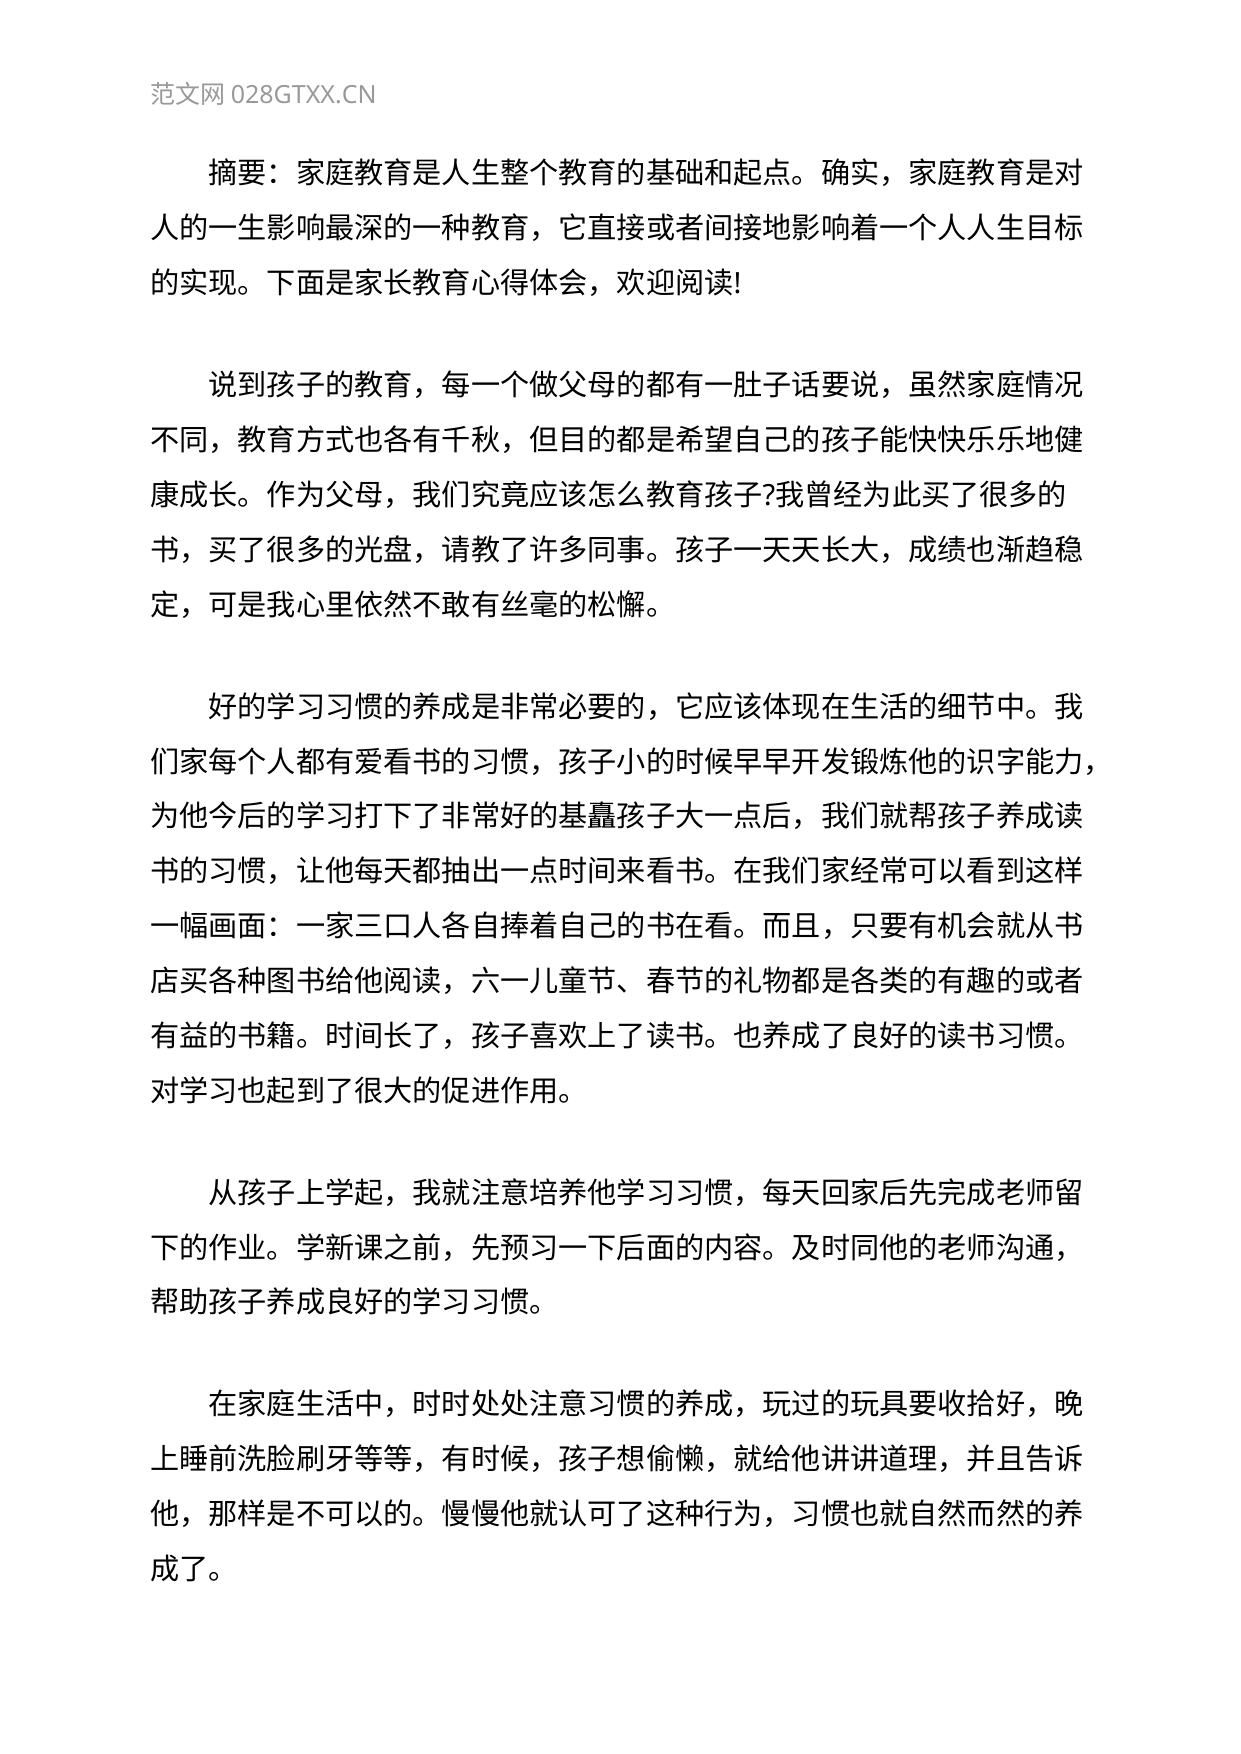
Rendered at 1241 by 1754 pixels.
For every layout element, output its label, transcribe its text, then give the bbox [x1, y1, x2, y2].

text 摘要：家庭教育是人生整个教育的基础和起点。确实，家庭教育是对人的一生影响最深的一种教育，它直接或者间接地影响着一个人人生目标的实现。下面是家长教育心得体会，欢迎阅读! [150, 150, 1090, 302]
text 从孩子上学起，我就注意培养他学习习惯，每天回家后先完成老师留下的作业。学新课之前，先预习一下后面的内容。及时同他的老师沟通，帮助孩子养成良好的学习习惯。 [150, 1169, 1090, 1321]
text 说到孩子的教育，每一个做父母的都有一肚子话要说，虽然家庭情况不同，教育方式也各有千秋，但目的都是希望自己的孩子能快快乐乐地健康成长。作为父母，我们究竟应该怎么教育孩子?我曾经为此买了很多的书，买了很多的光盘，请教了许多同事。孩子一天天长大，成绩也渐趋稳定，可是我心里依然不敢有丝毫的松懈。 [150, 362, 1090, 624]
text 好的学习习惯的养成是非常必要的，它应该体现在生活的细节中。我们家每个人都有爱看书的习惯，孩子小的时候早早开发锻炼他的识字能力，为他今后的学习打下了非常好的基矗孩子大一点后，我们就帮孩子养成读书的习惯，让他每天都抽出一点时间来看书。在我们家经常可以看到这样一幅画面：一家三口人各自捧着自己的书在看。而且，只要有机会就从书店买各种图书给他阅读，六一儿童节、春节的礼物都是各类的有趣的或者有益的书籍。时间长了，孩子喜欢上了读书。也养成了良好的读书习惯。对学习也起到了很大的促进作用。 [150, 683, 1090, 1110]
text 在家庭生活中，时时处处注意习惯的养成，玩过的玩具要收拾好，晚上睡前洗脸刷牙等等，有时候，孩子想偷懒，就给他讲讲道理，并且告诉他，那样是不可以的。慢慢他就认可了这种行为，习惯也就自然而然的养成了。 [150, 1381, 1090, 1588]
